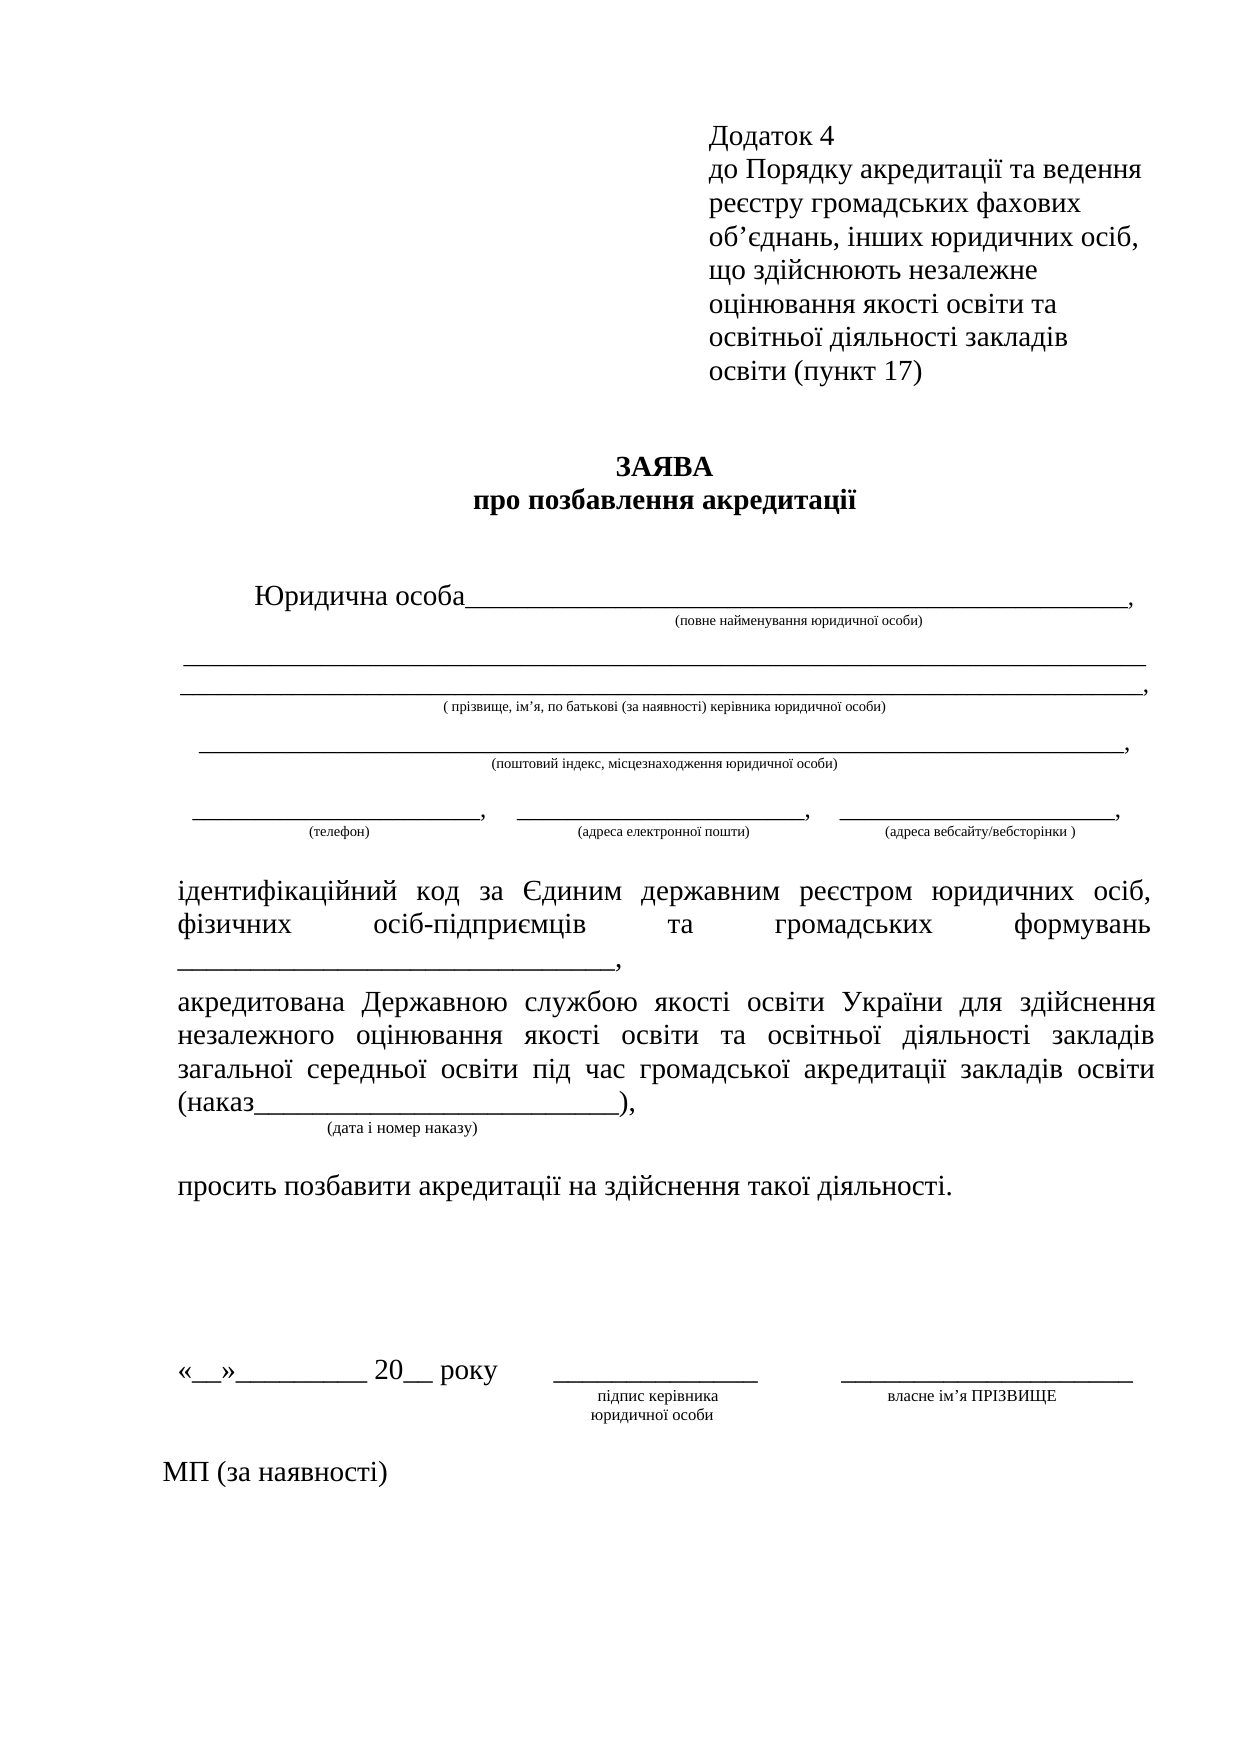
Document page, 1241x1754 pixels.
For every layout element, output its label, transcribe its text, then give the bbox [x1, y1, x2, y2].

text ідентифікаційний код за Єдиним державним реєстром юридичних осіб, фізичних осіб-підприємців та громадських формувань ______________________________, [177, 873, 1152, 973]
text юридичної особи [177, 1405, 1152, 1424]
text ЗАЯВА [177, 449, 1152, 482]
text до Порядку акредитації та ведення реєстру громадських фахових об’єднань, інших юридичних осіб, що здійснюють незалежне оцінювання якості освіти та освітньої діяльності закладів освіти (пункт 17) [709, 152, 1152, 386]
text (дата і номер наказу) [163, 1118, 1152, 1152]
text Додаток 4 [709, 118, 1152, 152]
table_header _______________________, (телефон) [177, 784, 501, 862]
text підпис керівника власне ім’я ПРІЗВИЩЕ [177, 1386, 1152, 1405]
text ( прізвище, ім’я, по батькові (за наявності) керівника юридичної особи) __________________________________________________________________________, (поштовий індекс, місцезнаходження юридичної особи) [177, 698, 1152, 784]
text «__»_________ 20__ року ______________ ____________________ [177, 1352, 1152, 1386]
text Юридична особа_____________________________________________________, (повне найменування юридичної особи) _____________________________________________________________________________ _____________________________________________________________________________, [177, 578, 1152, 698]
text про позбавлення акредитації [177, 482, 1152, 516]
table_header _______________________, (адреса електронної пошти) [501, 784, 826, 862]
text МП (за наявності) [162, 1424, 1152, 1488]
table_header ______________________, (адреса вебсайту/вебсторінки ) [826, 784, 1134, 862]
text акредитована Державною службою якості освіти України для здійснення незалежного оцінювання якості освіти та освітньої діяльності закладів загальної середньої освіти під час громадської акредитації закладів освіти (наказ_________________________), [177, 984, 1156, 1118]
text просить позбавити акредитації на здійснення такої діяльності. [177, 1168, 1156, 1202]
